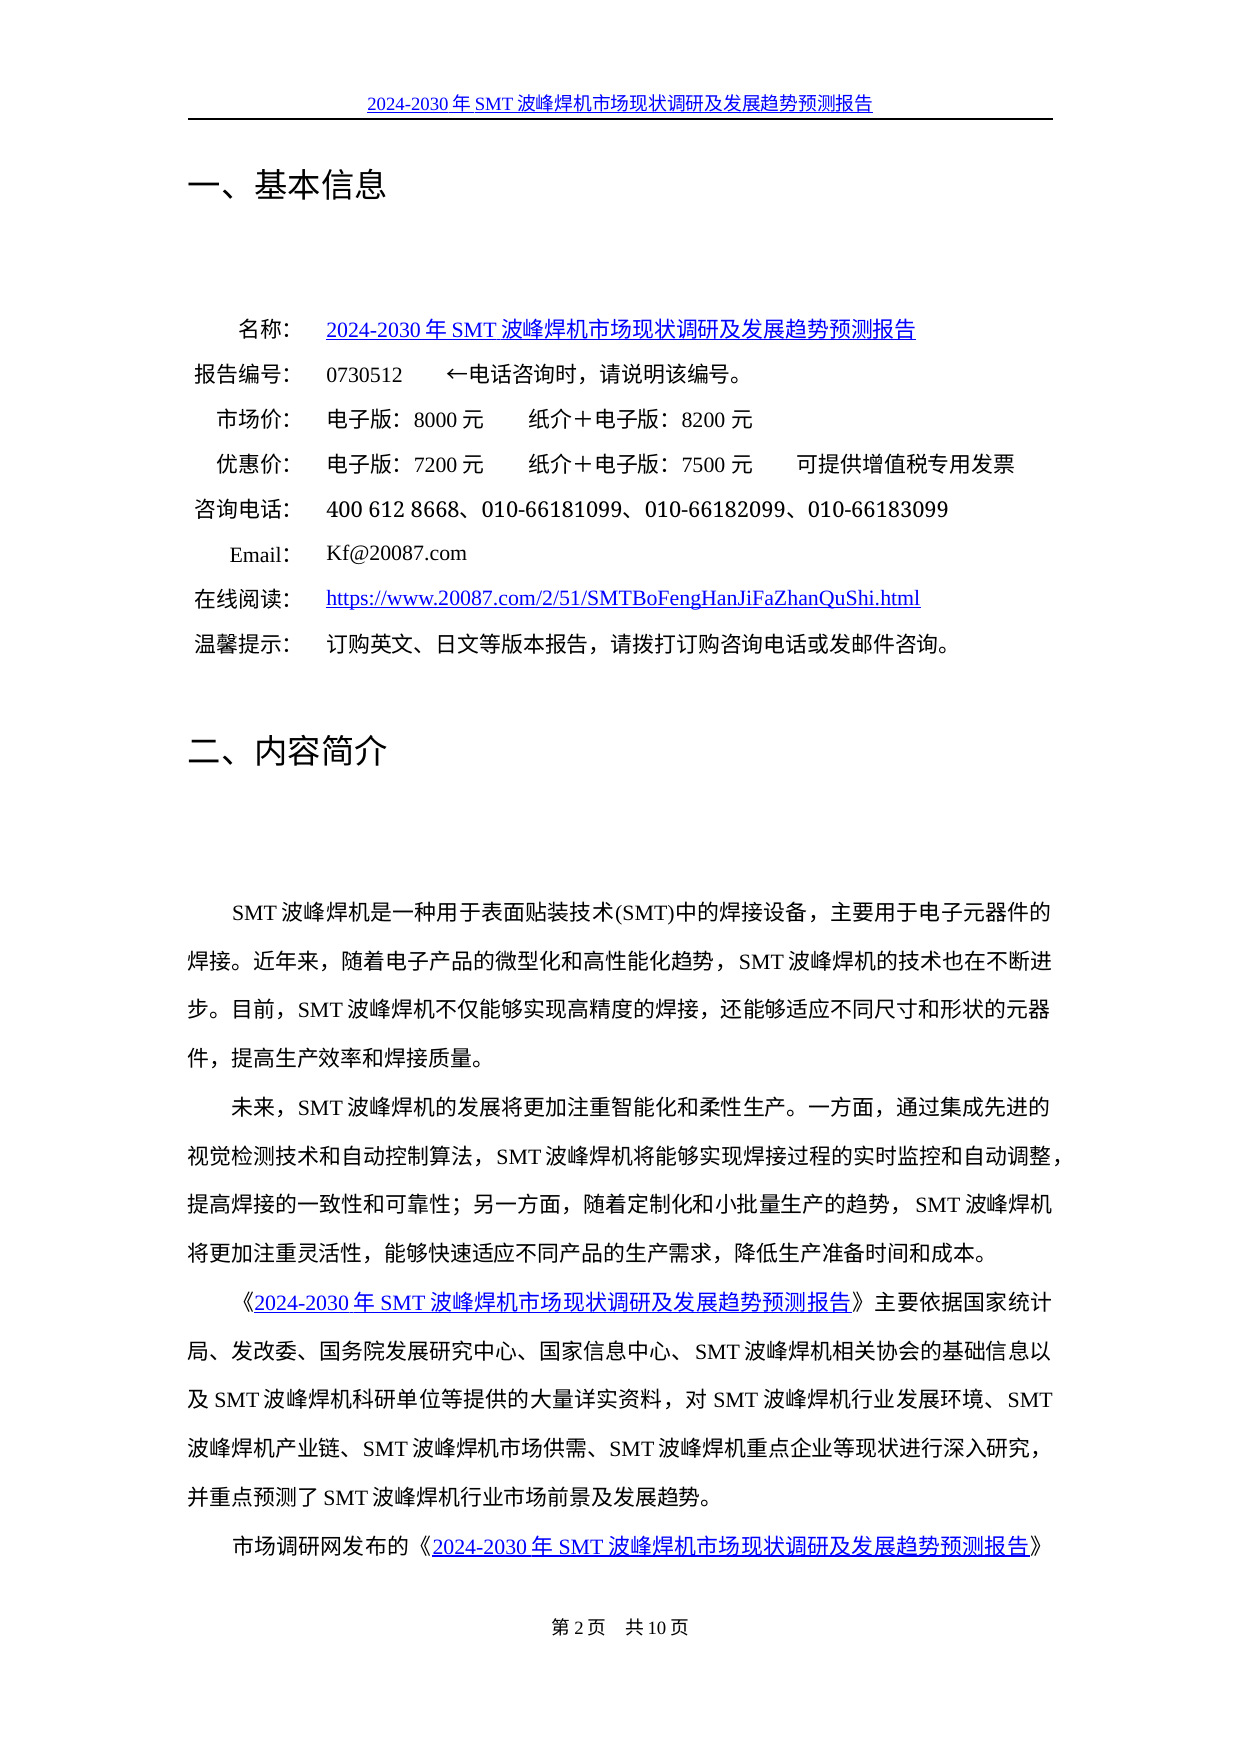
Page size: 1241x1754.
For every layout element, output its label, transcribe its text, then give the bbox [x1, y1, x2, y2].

table_cell 市场价： [167, 402, 315, 447]
table_cell Email： [167, 537, 315, 582]
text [187, 894, 1053, 1561]
table_cell 优惠价： [167, 447, 315, 492]
table_cell 400 612 8668、010-66181099、010-66182099、010-66183099 [315, 492, 1073, 537]
table_cell 在线阅读： [167, 582, 315, 627]
table_cell 咨询电话： [167, 492, 315, 537]
table_header 名称： [167, 312, 315, 357]
title 一、基本信息 [187, 150, 1053, 215]
table_cell 报告编号： [167, 357, 315, 402]
table_cell 温馨提示： [167, 627, 315, 672]
table_cell 订购英文、日文等版本报告，请拨打订购咨询电话或发邮件咨询。 [315, 627, 1073, 672]
title 二、内容简介 [187, 717, 1053, 782]
table_cell Kf@20087.com [315, 537, 1073, 582]
table_cell 电子版：7200 元 纸介＋电子版：7500 元 可提供增值税专用发票 [315, 447, 1073, 492]
table_header 2024-2030年SMT波峰焊机市场现状调研及发展趋势预测报告 [315, 312, 1073, 357]
table_cell 0730512 ←电话咨询时，请说明该编号。 [315, 357, 1073, 402]
table_cell [315, 582, 1073, 627]
table_cell 电子版：8000 元 纸介＋电子版：8200 元 [315, 402, 1073, 447]
